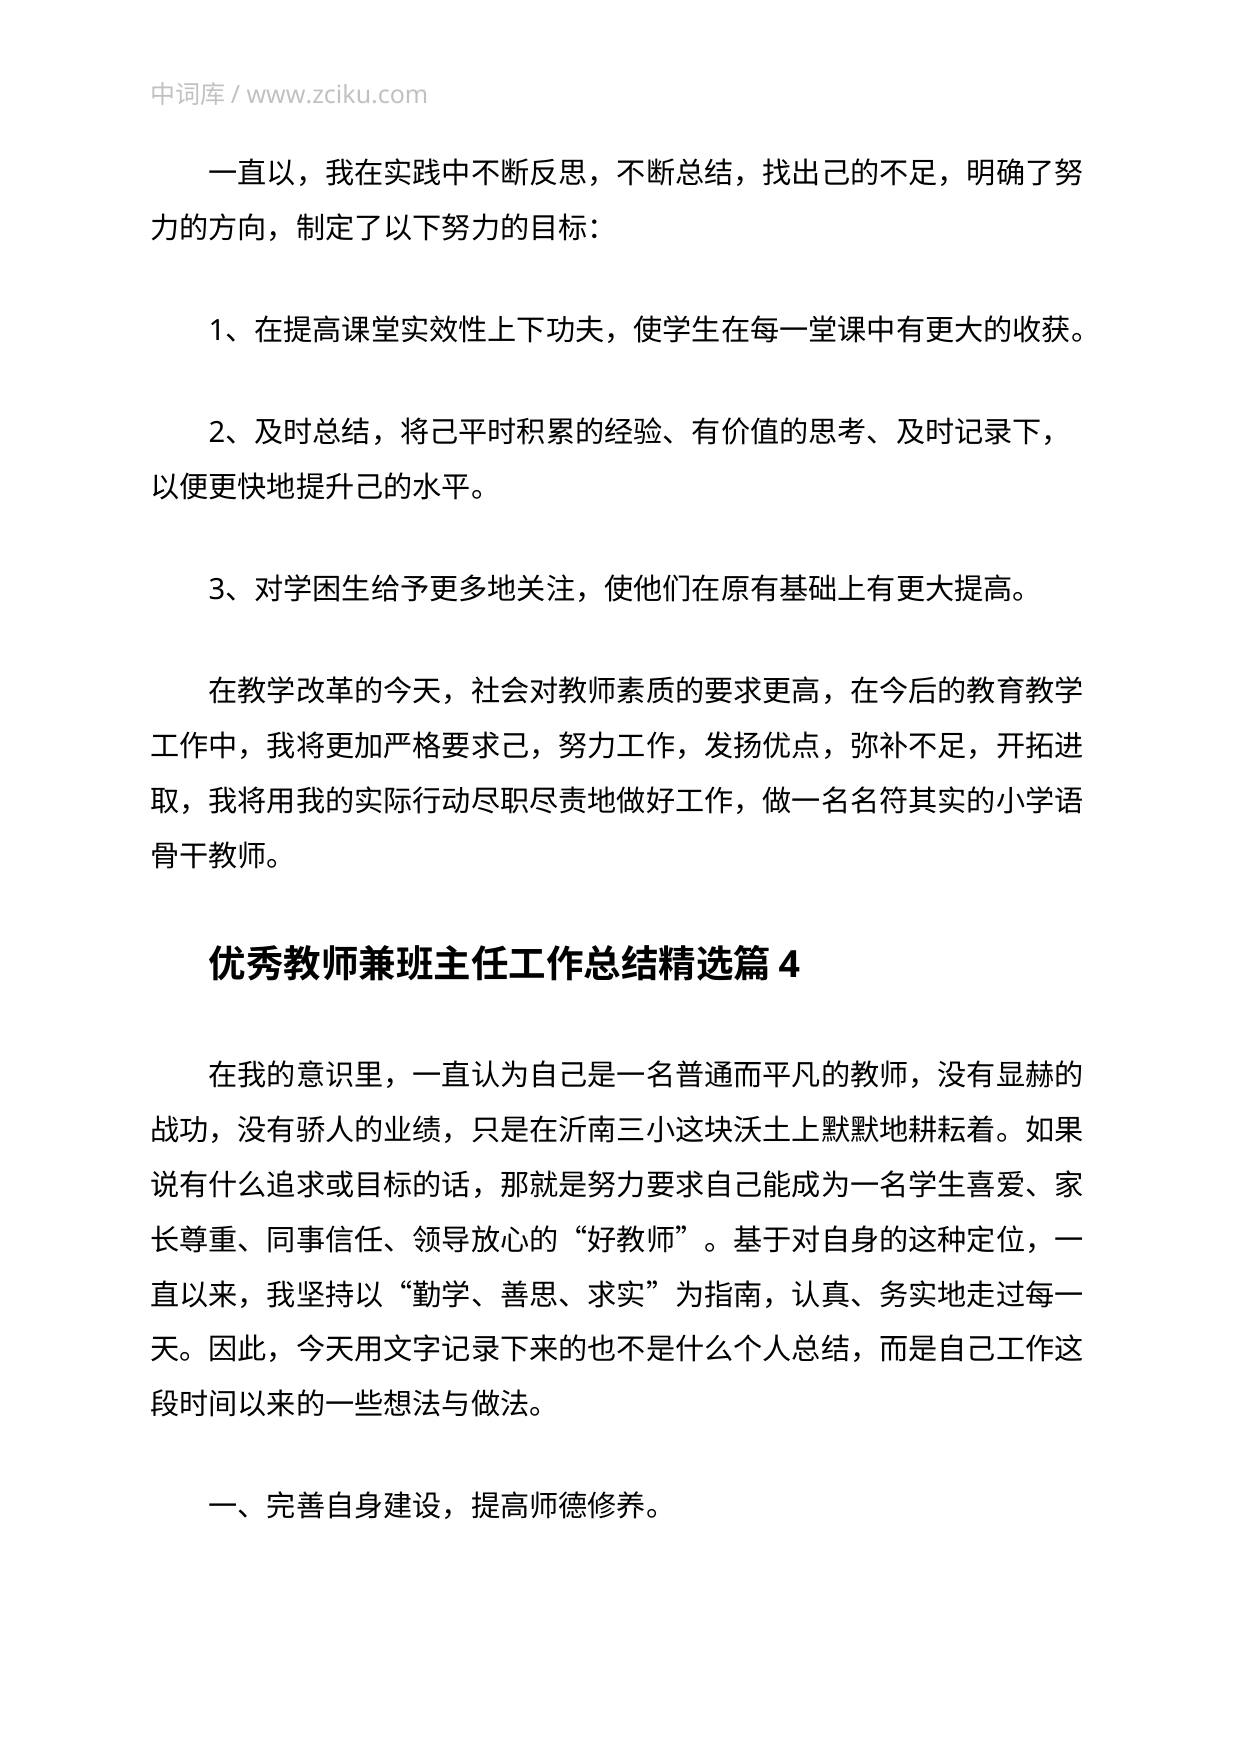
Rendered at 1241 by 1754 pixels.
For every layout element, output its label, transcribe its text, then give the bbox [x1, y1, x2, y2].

text 1、在提高课堂实效性上下功夫，使学生在每一堂课中有更大的收获。 [150, 307, 1090, 349]
text 一直以，我在实践中不断反思，不断总结，找出己的不足，明确了努力的方向，制定了以下努力的目标： [150, 150, 1090, 247]
text 一、完善自身建设，提高师德修养。 [150, 1483, 1090, 1525]
text 在我的意识里，一直认为自己是一名普通而平凡的教师，没有显赫的战功，没有骄人的业绩，只是在沂南三小这块沃土上默默地耕耘着。如果说有什么追求或目标的话，那就是努力要求自己能成为一名学生喜爱、家长尊重、同事信任、领导放心的“好教师”。基于对自身的这种定位，一直以来，我坚持以“勤学、善思、求实”为指南，认真、务实地走过每一天。因此，今天用文字记录下来的也不是什么个人总结，而是自己工作这段时间以来的一些想法与做法。 [150, 1051, 1090, 1423]
text 在教学改革的今天，社会对教师素质的要求更高，在今后的教育教学工作中，我将更加严格要求己，努力工作，发扬优点，弥补不足，开拓进取，我将用我的实际行动尽职尽责地做好工作，做一名名符其实的小学语骨干教师。 [150, 667, 1090, 874]
text 2、及时总结，将己平时积累的经验、有价值的思考、及时记录下，以便更快地提升己的水平。 [150, 409, 1090, 506]
text 3、对学困生给予更多地关注，使他们在原有基础上有更大提高。 [150, 565, 1090, 608]
text 优秀教师兼班主任工作总结精选篇4 [150, 934, 1090, 988]
